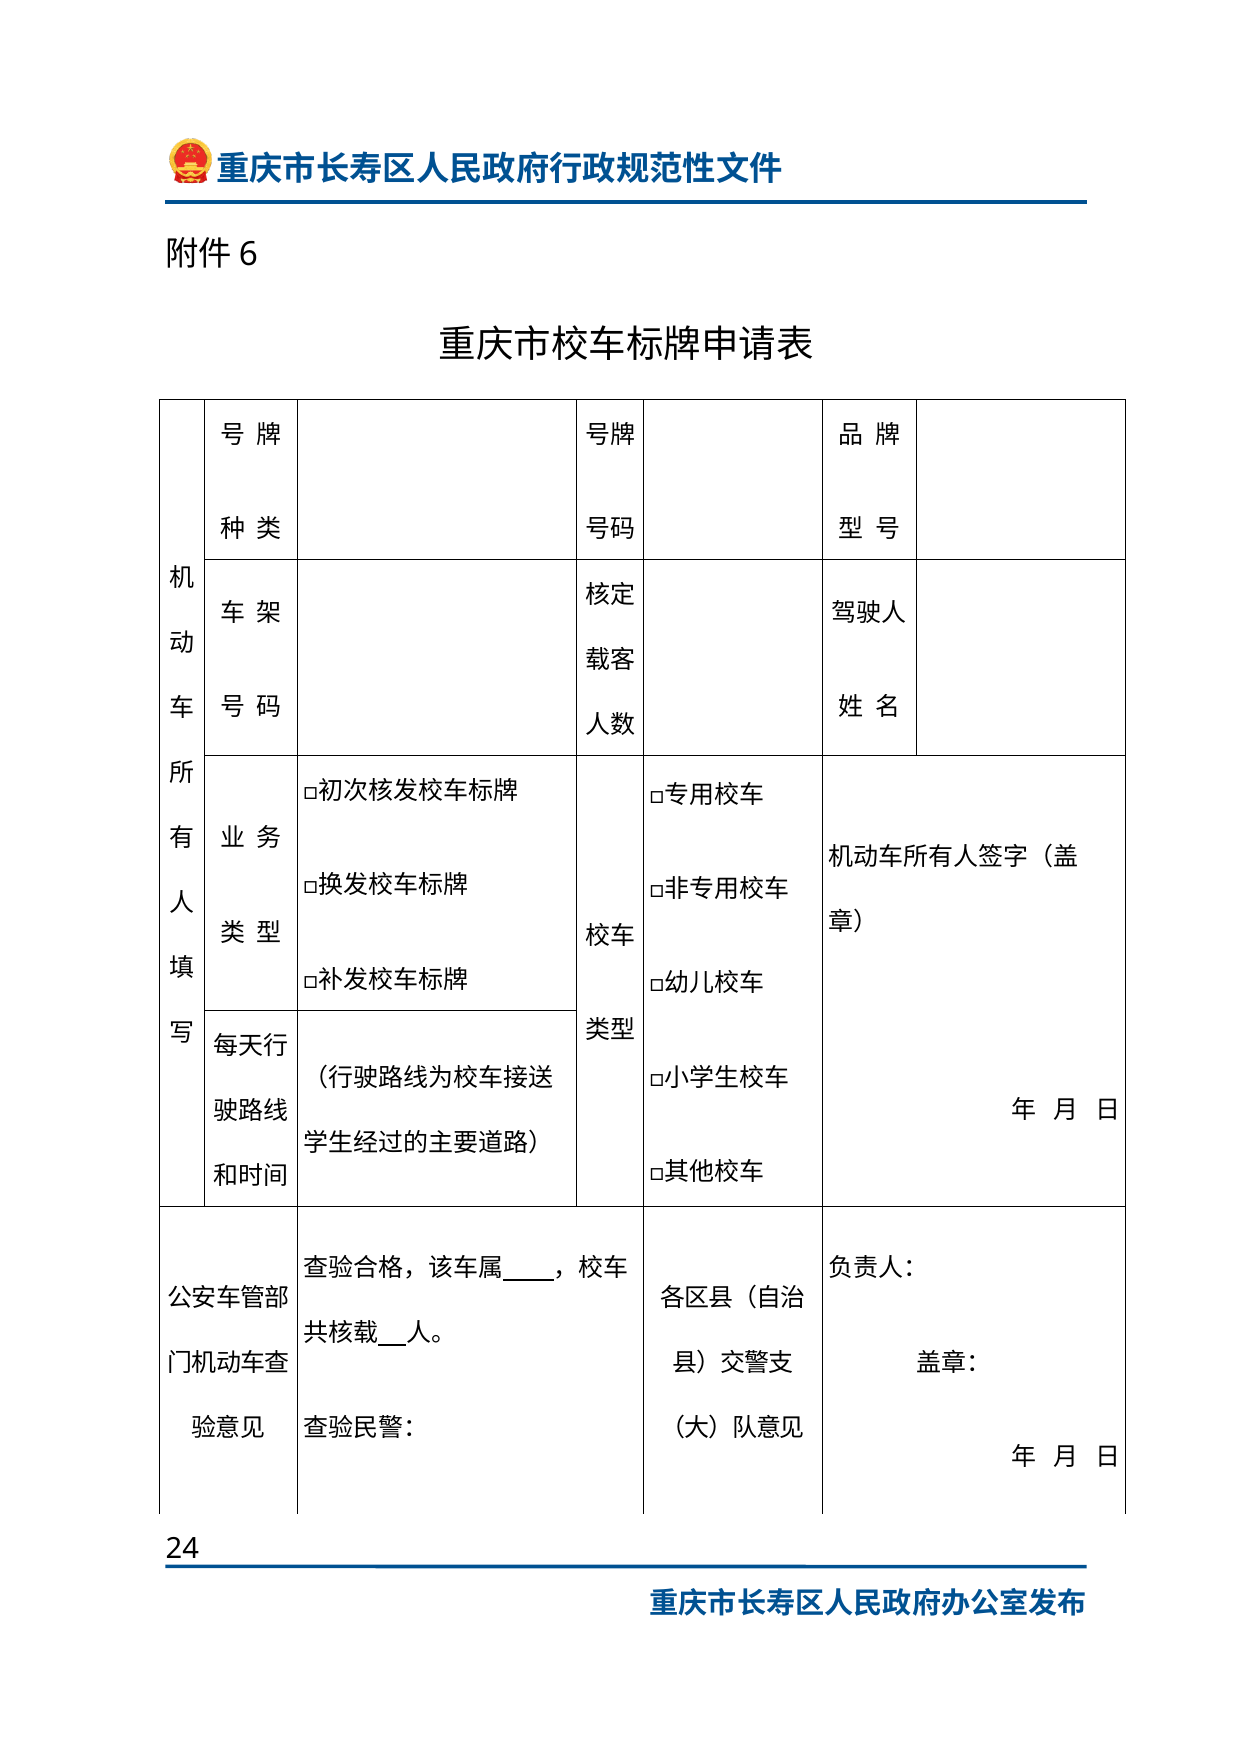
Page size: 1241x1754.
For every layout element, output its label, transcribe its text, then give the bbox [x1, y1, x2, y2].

table_header [644, 400, 822, 559]
table_cell 车 架 号 码 [205, 560, 297, 755]
table_cell 每天行驶路线和时间 [205, 1011, 297, 1206]
table_cell □初次核发校车标牌 □换发校车标牌 □补发校车标牌 [298, 756, 576, 1010]
table_header [298, 400, 576, 559]
table_cell [644, 560, 822, 755]
table_cell 业 务 类 型 [205, 756, 297, 1010]
table_cell （行驶路线为校车接送学生经过的主要道路） [298, 1011, 576, 1206]
table_header 机动车所有人填写 [160, 400, 204, 1206]
table_header 品 牌 型 号 [823, 400, 916, 559]
table_cell 核定载客人数 [577, 560, 643, 755]
table_cell 校车 类型 [577, 756, 643, 1206]
table_cell 负责人： 盖章： 年 月 日 [823, 1207, 1125, 1513]
table_header [917, 400, 1125, 559]
table_cell [298, 560, 576, 755]
table_cell □专用校车 □非专用校车 □幼儿校车 □小学生校车 □其他校车 [644, 756, 822, 1206]
picture [165, 136, 216, 187]
table_header 号牌 号码 [577, 400, 643, 559]
table_cell 驾驶人 姓 名 [823, 560, 916, 755]
table_cell 公安车管部门机动车查验意见 [160, 1207, 297, 1513]
text 附件6 [165, 216, 1087, 278]
table_cell 查验合格，该车属 ，校车共核载 人。 查验民警： 盖章： 年 月 日 [298, 1207, 643, 1513]
table_cell [917, 560, 1125, 755]
table_cell 机动车所有人签字（盖章） 年 月 日 [823, 756, 1125, 1206]
text 重庆市校车标牌申请表 [165, 307, 1087, 370]
table_header 号 牌 种 类 [205, 400, 297, 559]
table_cell 各区县（自治县）交警支（大）队意见 [644, 1207, 822, 1513]
